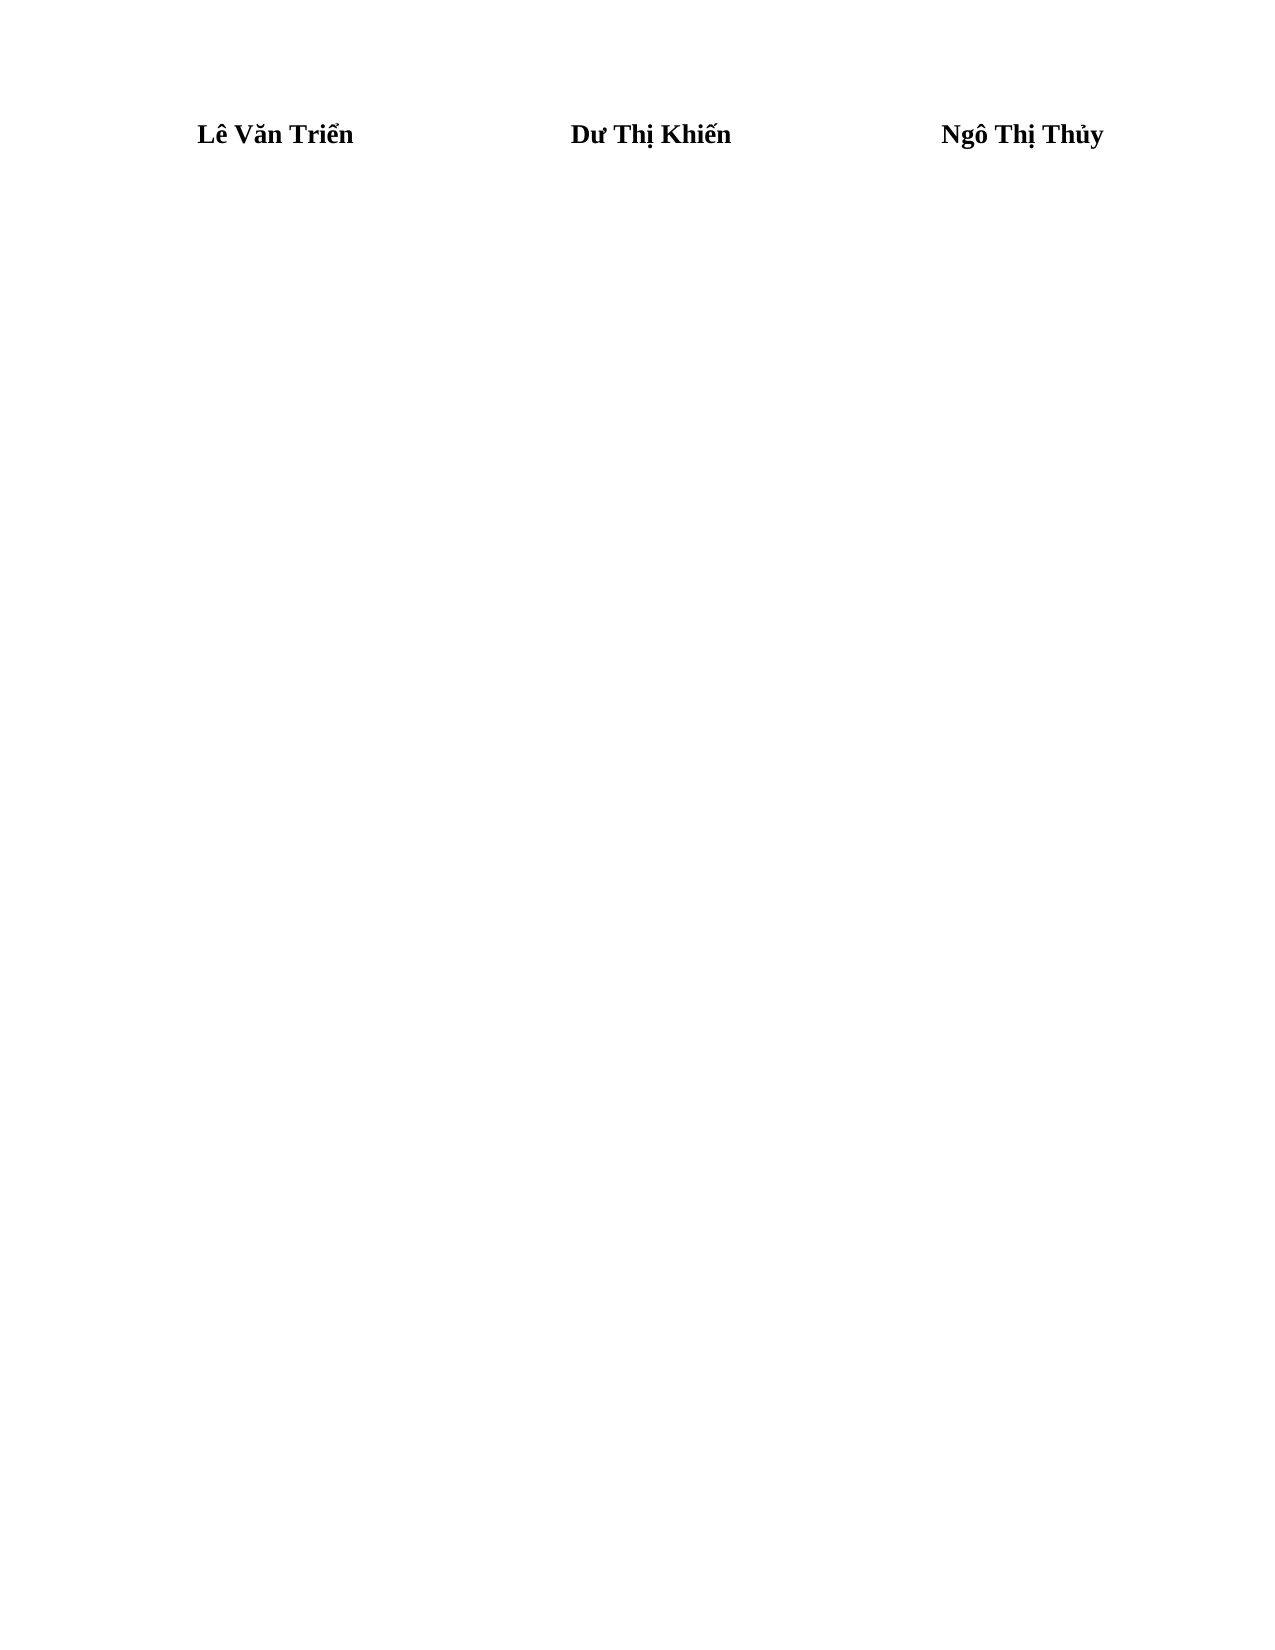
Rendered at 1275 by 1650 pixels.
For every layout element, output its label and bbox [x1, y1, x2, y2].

table_header [480, 75, 822, 233]
table_header [139, 75, 480, 233]
table_header [822, 75, 1219, 233]
